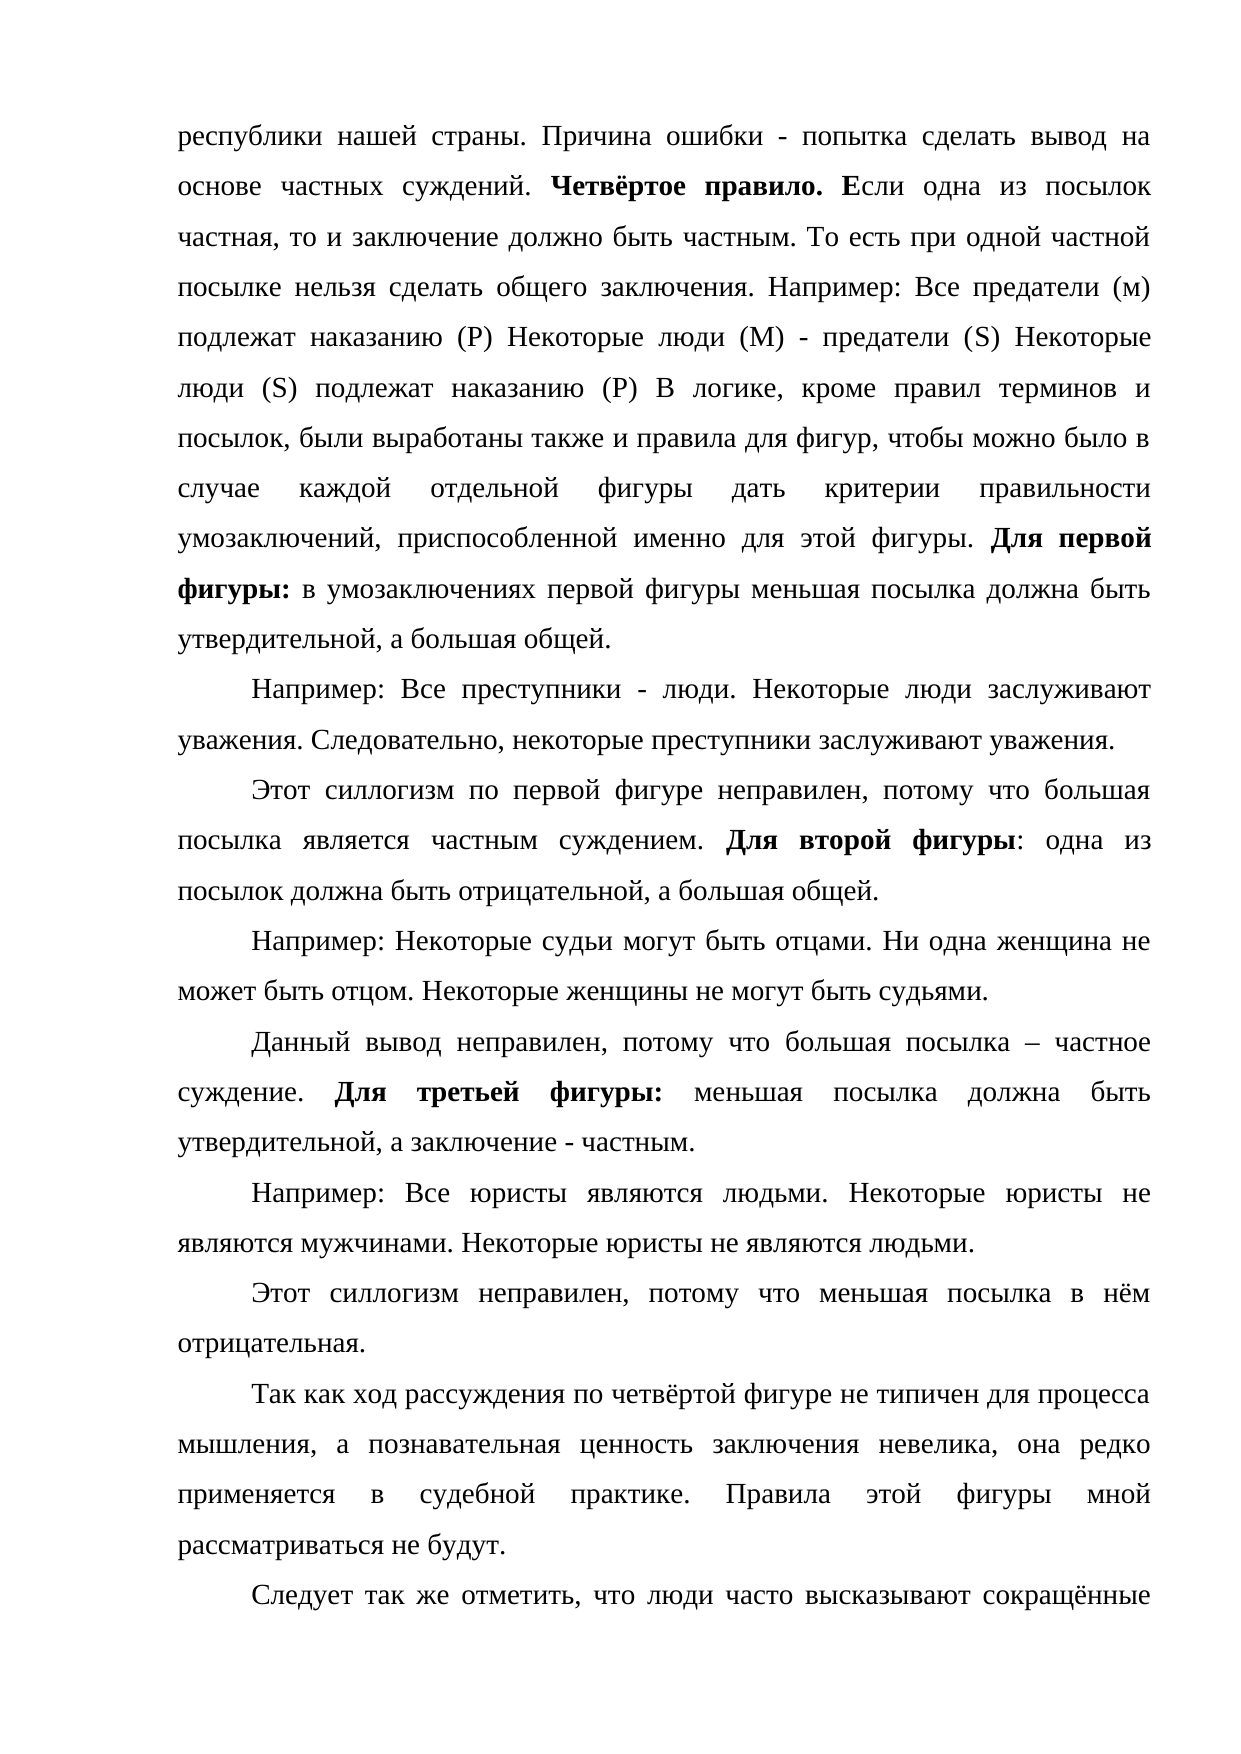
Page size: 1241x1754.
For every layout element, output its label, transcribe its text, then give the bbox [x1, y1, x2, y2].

text Данный вывод неправилен, потому что большая посылка – частное суждение. Для третьей фигуры: меньшая посылка должна быть утвердительной, а заключение - частным. [177, 1024, 1152, 1158]
text Например: Все юристы являются людьми. Некоторые юристы не являются мужчинами. Некоторые юристы не являются людьми. [177, 1175, 1152, 1258]
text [177, 1577, 1152, 1611]
text Например: Все преступники - люди. Некоторые люди заслуживают уважения. Следовательно, некоторые преступники заслуживают уважения. [177, 672, 1152, 755]
text Этот силлогизм неправилен, потому что меньшая посылка в нём отрицательная. [177, 1275, 1152, 1359]
text Так как ход рассуждения по четвёртой фигуре не типичен для процесса мышления, а познавательная ценность заключения невелика, она редко применяется в судебной практике. Правила этой фигуры мной рассматриваться не будут. [177, 1376, 1152, 1560]
text Этот силлогизм по первой фигуре неправилен, потому что большая посылка является частным суждением. Для второй фигуры: одна из посылок должна быть отрицательной, а большая общей. [177, 772, 1152, 906]
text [177, 118, 1152, 655]
text Например: Некоторые судьи могут быть отцами. Ни одна женщина не может быть отцом. Некоторые женщины не могут быть судьями. [177, 923, 1152, 1007]
